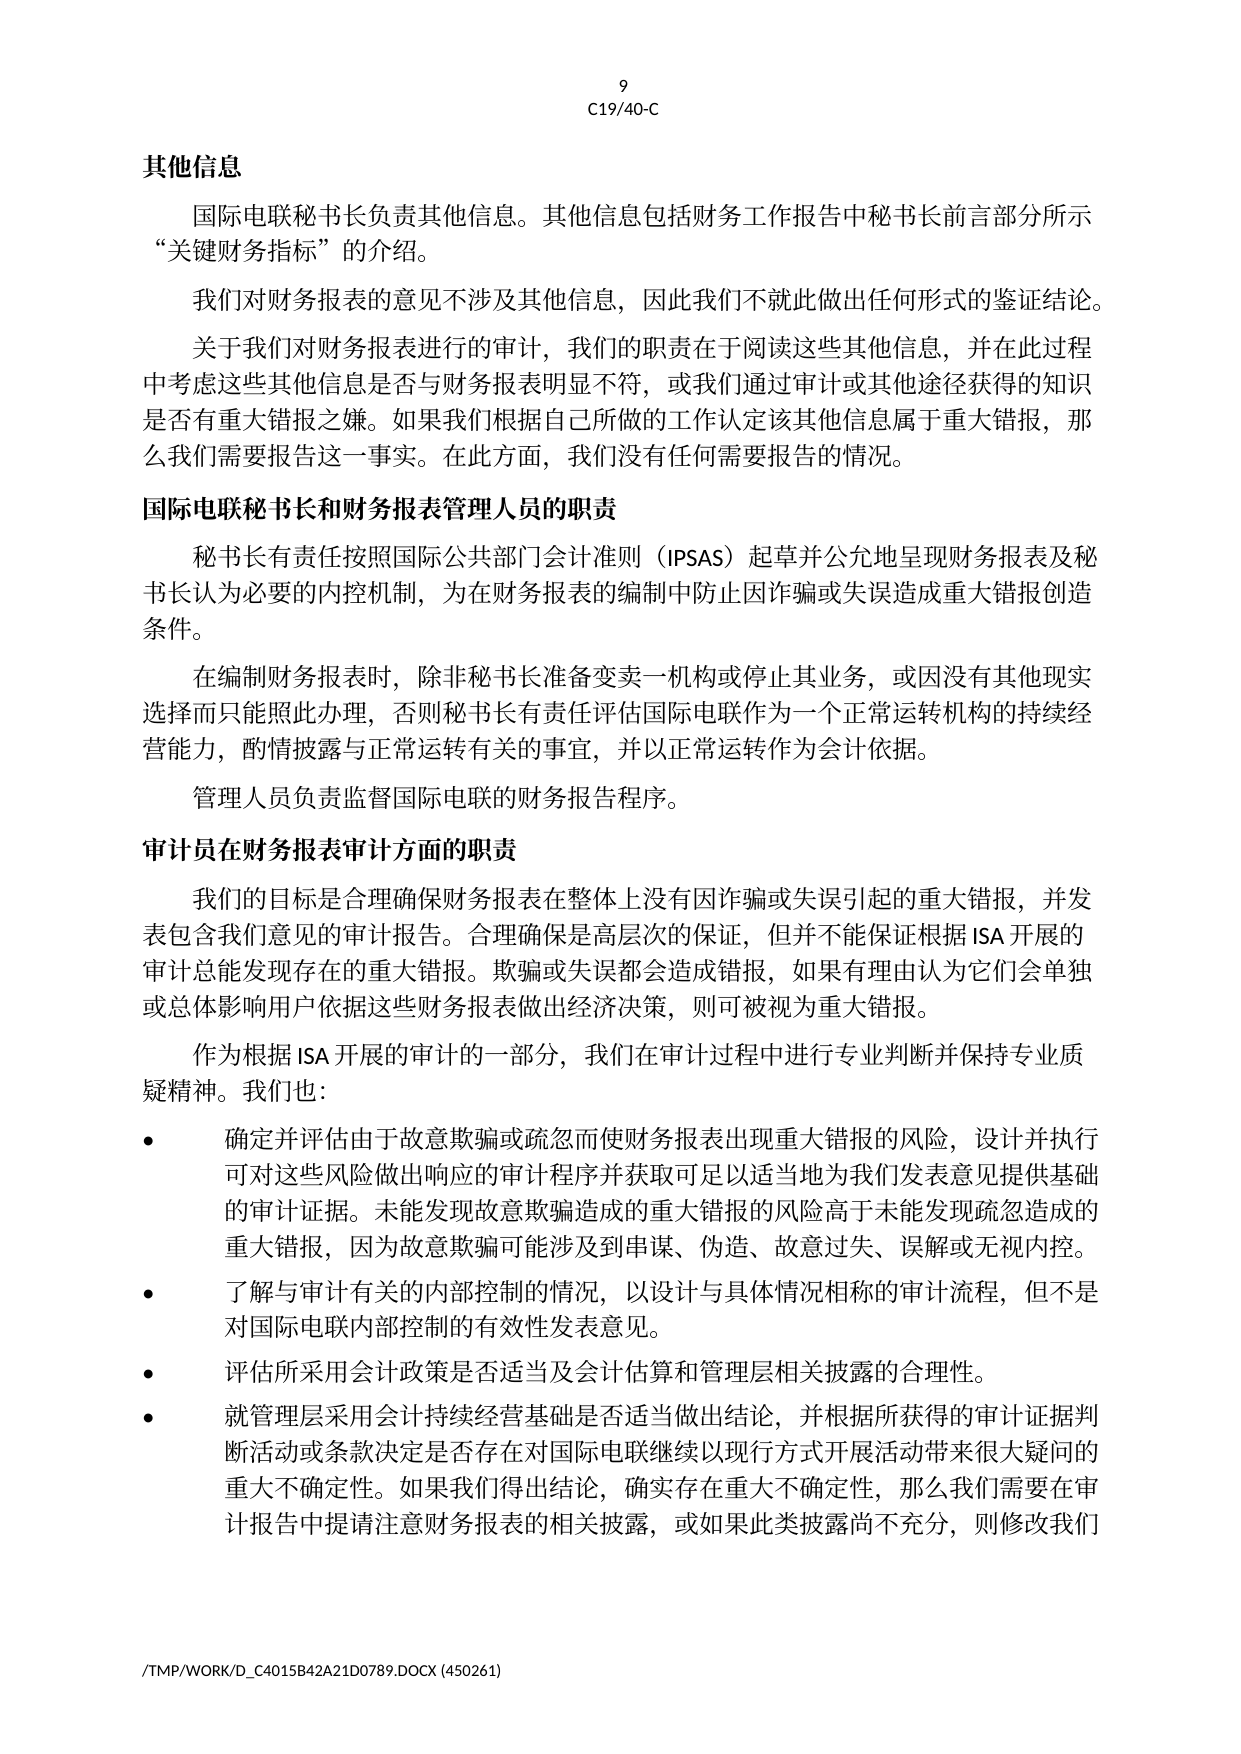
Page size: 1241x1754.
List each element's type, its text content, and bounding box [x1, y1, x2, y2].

text 国际电联秘书长负责其他信息。其他信息包括财务工作报告中秘书长前言部分所示 “关键财务指标”的介绍。 [142, 196, 1104, 268]
text 秘书长有责任按照国际公共部门会计准则（IPSAS）起草并公允地呈现财务报表及秘书长认为必要的内控机制，为在财务报表的编制中防止因诈骗或失误造成重大错报创造条件。 [142, 538, 1104, 646]
text 我们对财务报表的意见不涉及其他信息，因此我们不就此做出任何形式的鉴证结论。 [142, 281, 1104, 316]
text 管理人员负责监督国际电联的财务报告程序。 [142, 778, 1104, 814]
text 我们的目标是合理确保财务报表在整体上没有因诈骗或失误引起的重大错报，并发表包含我们意见的审计报告。合理确保是高层次的保证，但并不能保证根据ISA开展的审计总能发现存在的重大错报。欺骗或失误都会造成错报，如果有理由认为它们会单独或总体影响用户依据这些财务报表做出经济决策，则可被视为重大错报。 [142, 879, 1104, 1023]
subtitle 国际电联秘书长和财务报表管理人员的职责 [142, 489, 1104, 525]
subtitle 其他信息 [142, 148, 1104, 184]
text 关于我们对财务报表进行的审计，我们的职责在于阅读这些其他信息，并在此过程中考虑这些其他信息是否与财务报表明显不符，或我们通过审计或其他途径获得的知识是否有重大错报之嫌。如果我们根据自己所做的工作认定该其他信息属于重大错报，那么我们需要报告这一事实。在此方面，我们没有任何需要报告的情况。 [142, 329, 1104, 473]
text • 评估所采用会计政策是否适当及会计估算和管理层相关披露的合理性。 [142, 1352, 1104, 1388]
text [142, 1397, 1104, 1540]
text 作为根据ISA开展的审计的一部分，我们在审计过程中进行专业判断并保持专业质疑精神。我们也： [142, 1036, 1104, 1108]
text 在编制财务报表时，除非秘书长准备变卖一机构或停止其业务，或因没有其他现实选择而只能照此办理，否则秘书长有责任评估国际电联作为一个正常运转机构的持续经营能力，酌情披露与正常运转有关的事宜，并以正常运转作为会计依据。 [142, 658, 1104, 766]
text • 了解与审计有关的内部控制的情况，以设计与具体情况相称的审计流程，但不是对国际电联内部控制的有效性发表意见。 [142, 1272, 1104, 1344]
text • 确定并评估由于故意欺骗或疏忽而使财务报表出现重大错报的风险，设计并执行可对这些风险做出响应的审计程序并获取可足以适当地为我们发表意见提供基础的审计证据。未能发现故意欺骗造成的重大错报的风险高于未能发现疏忽造成的重大错报，因为故意欺骗可能涉及到串谋、伪造、故意过失、误解或无视内控。 [142, 1120, 1104, 1264]
subtitle 审计员在财务报表审计方面的职责 [142, 831, 1104, 867]
